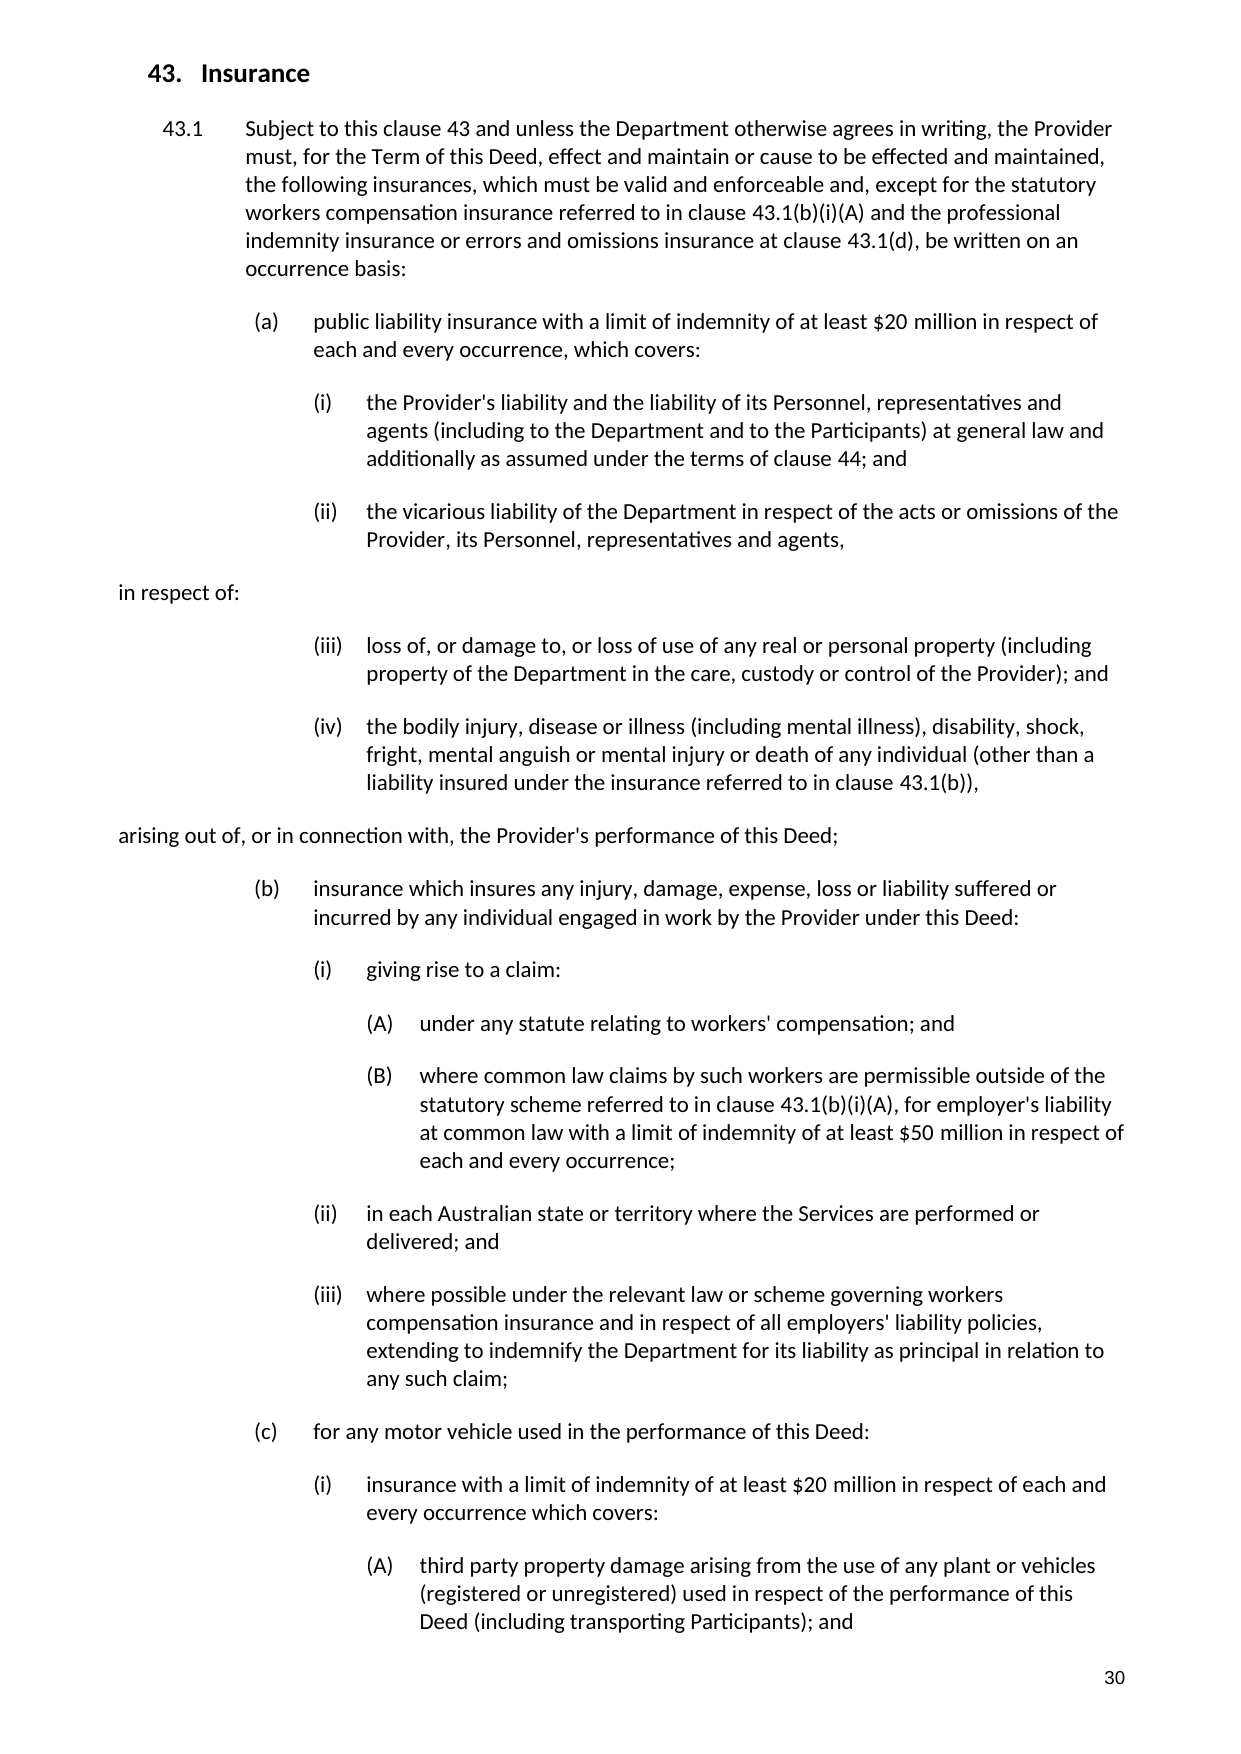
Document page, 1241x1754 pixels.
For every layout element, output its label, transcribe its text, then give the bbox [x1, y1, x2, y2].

text under any statute relating to workers' compensation; and [366, 1009, 1125, 1037]
text where possible under the relevant law or scheme governing workers compensation insurance and in respect of all employers' liability policies, extending to indemnify the Department for its liability as principal in relation to any such claim; [313, 1280, 1125, 1392]
text arising out of, or in connection with, the Provider's performance of this Deed; [118, 822, 1125, 849]
text the vicarious liability of the Department in respect of the acts or omissions of the Provider, its Personnel, representatives and agents, [313, 497, 1125, 553]
text in respect of: [118, 578, 1125, 606]
text insurance which insures any injury, damage, expense, loss or liability suffered or incurred by any individual engaged in work by the Provider under this Deed: [254, 874, 1125, 931]
text loss of, or damage to, or loss of use of any real or personal property (including property of the Department in the care, custody or control of the Provider); and [313, 631, 1125, 687]
text Insurance [148, 56, 1125, 89]
text third party property damage arising from the use of any plant or vehicles (registered or unregistered) used in respect of the performance of this Deed (including transporting Participants); and [366, 1551, 1125, 1635]
text the Provider's liability and the liability of its Personnel, representatives and agents (including to the Department and to the Participants) at general law and additionally as assumed under the terms of clause 44; and [313, 388, 1125, 472]
text insurance with a limit of indemnity of at least $20 million in respect of each and every occurrence which covers: [313, 1470, 1125, 1526]
text for any motor vehicle used in the performance of this Deed: [254, 1417, 1125, 1445]
text public liability insurance with a limit of indemnity of at least $20 million in respect of each and every occurrence, which covers: [254, 307, 1125, 363]
text in each Australian state or territory where the Services are performed or delivered; and [313, 1199, 1125, 1255]
text Subject to this clause 43 and unless the Department otherwise agrees in writing, the Provider must, for the Term of this Deed, effect and maintain or cause to be effected and maintained, the following insurances, which must be valid and enforceable and, except for the statutory workers compensation insurance referred to in clause 43.1(b)(i)(A) and the professional indemnity insurance or errors and omissions insurance at clause 43.1(d), be written on an occurrence basis: [162, 114, 1125, 282]
text the bodily injury, disease or illness (including mental illness), disability, shock, fright, mental anguish or mental injury or death of any individual (other than a liability insured under the insurance referred to in clause 43.1(b)), [313, 712, 1125, 797]
text where common law claims by such workers are permissible outside of the statutory scheme referred to in clause 43.1(b)(i)(A), for employer's liability at common law with a limit of indemnity of at least $50 million in respect of each and every occurrence; [366, 1062, 1125, 1174]
text giving rise to a claim: [313, 956, 1125, 984]
